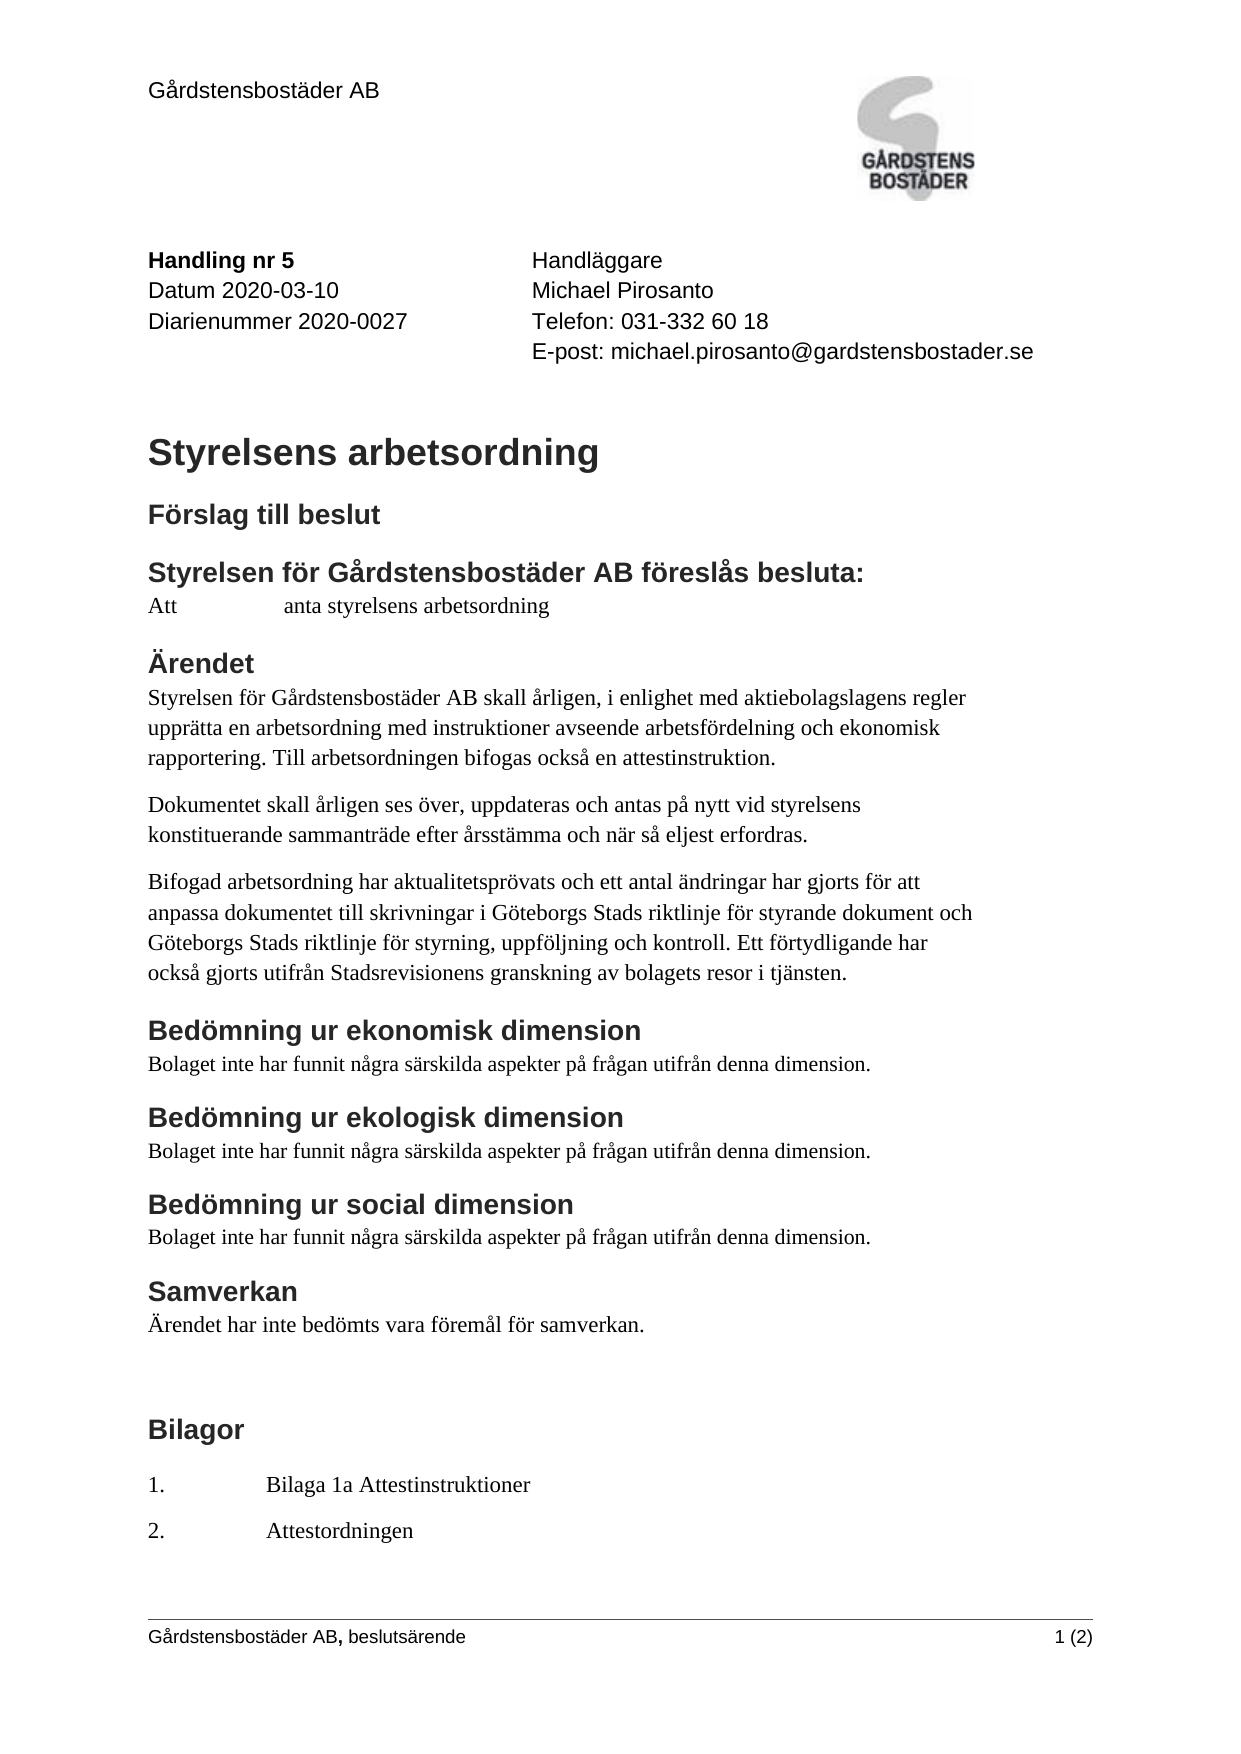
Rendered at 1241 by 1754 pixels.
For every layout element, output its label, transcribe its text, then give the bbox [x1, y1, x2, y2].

text Bolaget inte har funnit några särskilda aspekter på frågan utifrån denna dimension. [148, 1051, 974, 1076]
text Styrelsen för Gårdstensbostäder AB skall årligen, i enlighet med aktiebolagslagens regler upprätta en arbetsordning med instruktioner avseende arbetsfördelning och ekonomisk rapportering. Till arbetsordningen bifogas också en attestinstruktion. [148, 684, 974, 771]
subtitle Bedömning ur social dimension [148, 1188, 974, 1220]
table_header Handläggare Michael Pirosanto Telefon: 031-332 60 18 E-post: michael.pirosanto@gardstensbostader.se [532, 247, 1093, 385]
subtitle Förslag till beslut [148, 498, 974, 531]
subtitle Samverkan [148, 1274, 974, 1307]
text Bifogad arbetsordning har aktualitetsprövats och ett antal ändringar har gjorts för att anpassa dokumentet till skrivningar i Göteborgs Stads riktlinje för styrande dokument och Göteborgs Stads riktlinje för styrning, uppföljning och kontroll. Ett förtydligande har också gjorts utifrån Stadsrevisionens granskning av bolagets resor i tjänsten. [148, 868, 974, 985]
text Att anta styrelsens arbetsordning [148, 592, 974, 619]
list Attestordningen [148, 1517, 974, 1544]
subtitle Ärendet [148, 647, 974, 680]
table_header Handling nr 5 Datum 2020-03-10 Diarienummer 2020-0027 [148, 247, 532, 385]
picture [857, 76, 975, 201]
text Bolaget inte har funnit några särskilda aspekter på frågan utifrån denna dimension. [148, 1138, 974, 1163]
subtitle Styrelsen för Gårdstensbostäder AB föreslås besluta: [148, 556, 974, 588]
text Dokumentet skall årligen ses över, uppdateras och antas på nytt vid styrelsens konstituerande sammanträde efter årsstämma och när så eljest erfordras. [148, 791, 974, 848]
subtitle Bilagor [148, 1413, 974, 1446]
subtitle Bedömning ur ekonomisk dimension [148, 1014, 974, 1047]
subtitle Bedömning ur ekologisk dimension [148, 1101, 974, 1133]
list Bilaga 1a Attestinstruktioner [148, 1471, 974, 1497]
text Ärendet har inte bedömts vara föremål för samverkan. [148, 1311, 974, 1337]
text Bolaget inte har funnit några särskilda aspekter på frågan utifrån denna dimension. [148, 1224, 974, 1249]
